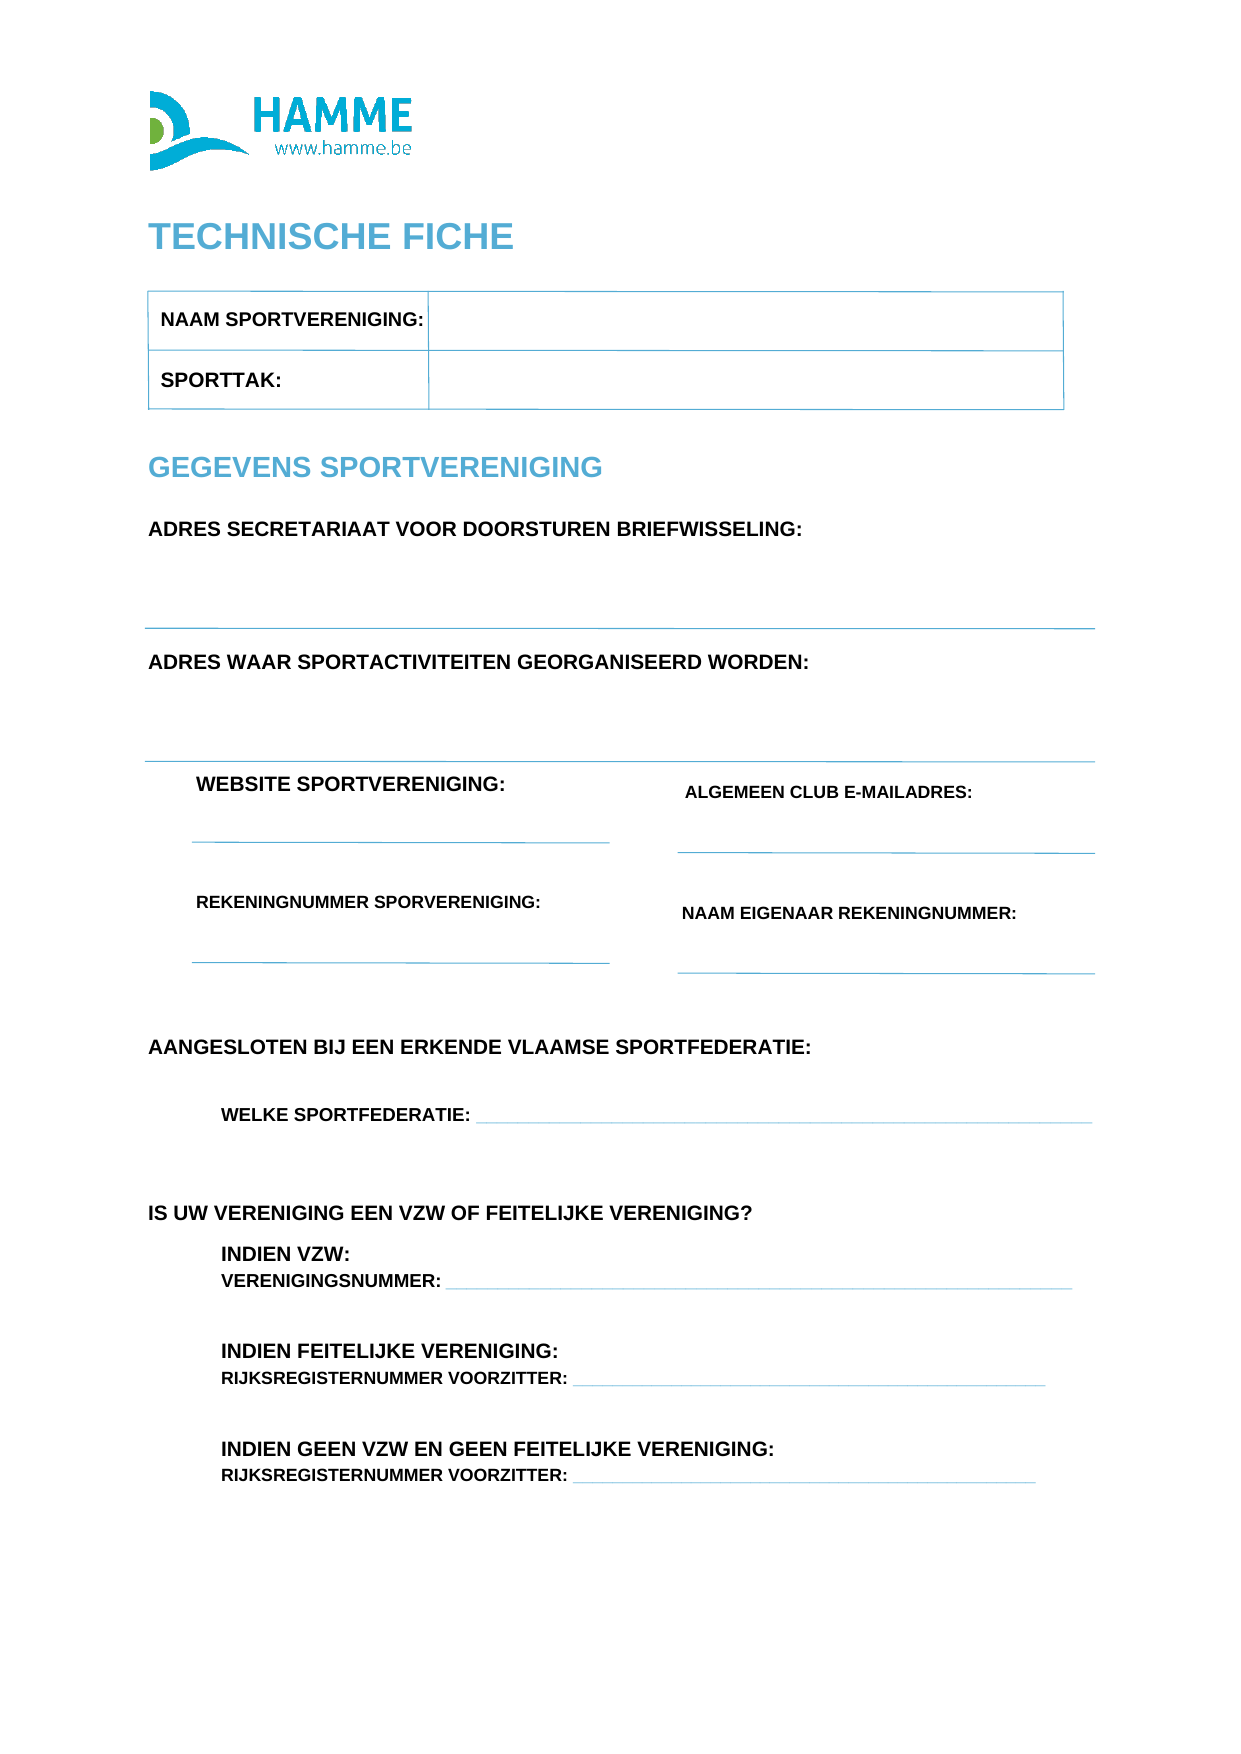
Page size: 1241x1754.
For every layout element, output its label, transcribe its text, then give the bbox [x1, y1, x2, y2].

text WEBSITE SPORTVERENIGING: [196, 772, 607, 796]
text VERENIGINGSNUMMER: ____________________________________________________________ [221, 1270, 1092, 1292]
text NAAM SPORTVERENIGING: [160, 308, 1092, 330]
text INDIEN FEITELIJKE VERENIGING: [221, 1339, 1092, 1363]
text INDIEN GEEN VZW EN GEEN FEITELIJKE VERENIGING: [221, 1436, 1092, 1460]
text WELKE SPORTFEDERATIE: ___________________________________________________________ [221, 1104, 1092, 1125]
text ADRES WAAR SPORTACTIVITEITEN GEORGANISEERD WORDEN: [148, 650, 1092, 674]
text AANGESLOTEN BIJ EEN ERKENDE VLAAMSE SPORTFEDERATIE: [148, 1035, 1092, 1059]
text IS UW VERENIGING EEN VZW OF FEITELIJKE VERENIGING? [148, 1201, 1092, 1225]
text ALGEMEEN CLUB E-MAILADRES: [682, 782, 976, 802]
text TECHNISCHE FICHE [148, 214, 1092, 257]
text RIJKSREGISTERNUMMER VOORZITTER: ________________________________________________ [221, 1367, 1092, 1388]
text ADRES SECRETARIAAT VOOR DOORSTUREN BRIEFWISSELING: [148, 517, 1092, 541]
text RIJKSREGISTERNUMMER VOORZITTER: _______________________________________________ [221, 1465, 1092, 1485]
picture [147, 89, 414, 173]
text REKENINGNUMMER SPORVERENIGING: [196, 892, 607, 912]
text NAAM EIGENAAR REKENINGNUMMER: [682, 902, 1092, 923]
text GEGEVENS SPORTVERENIGING [148, 450, 1092, 483]
text SPORTTAK: [160, 368, 1092, 392]
text INDIEN VZW: [221, 1242, 1092, 1266]
